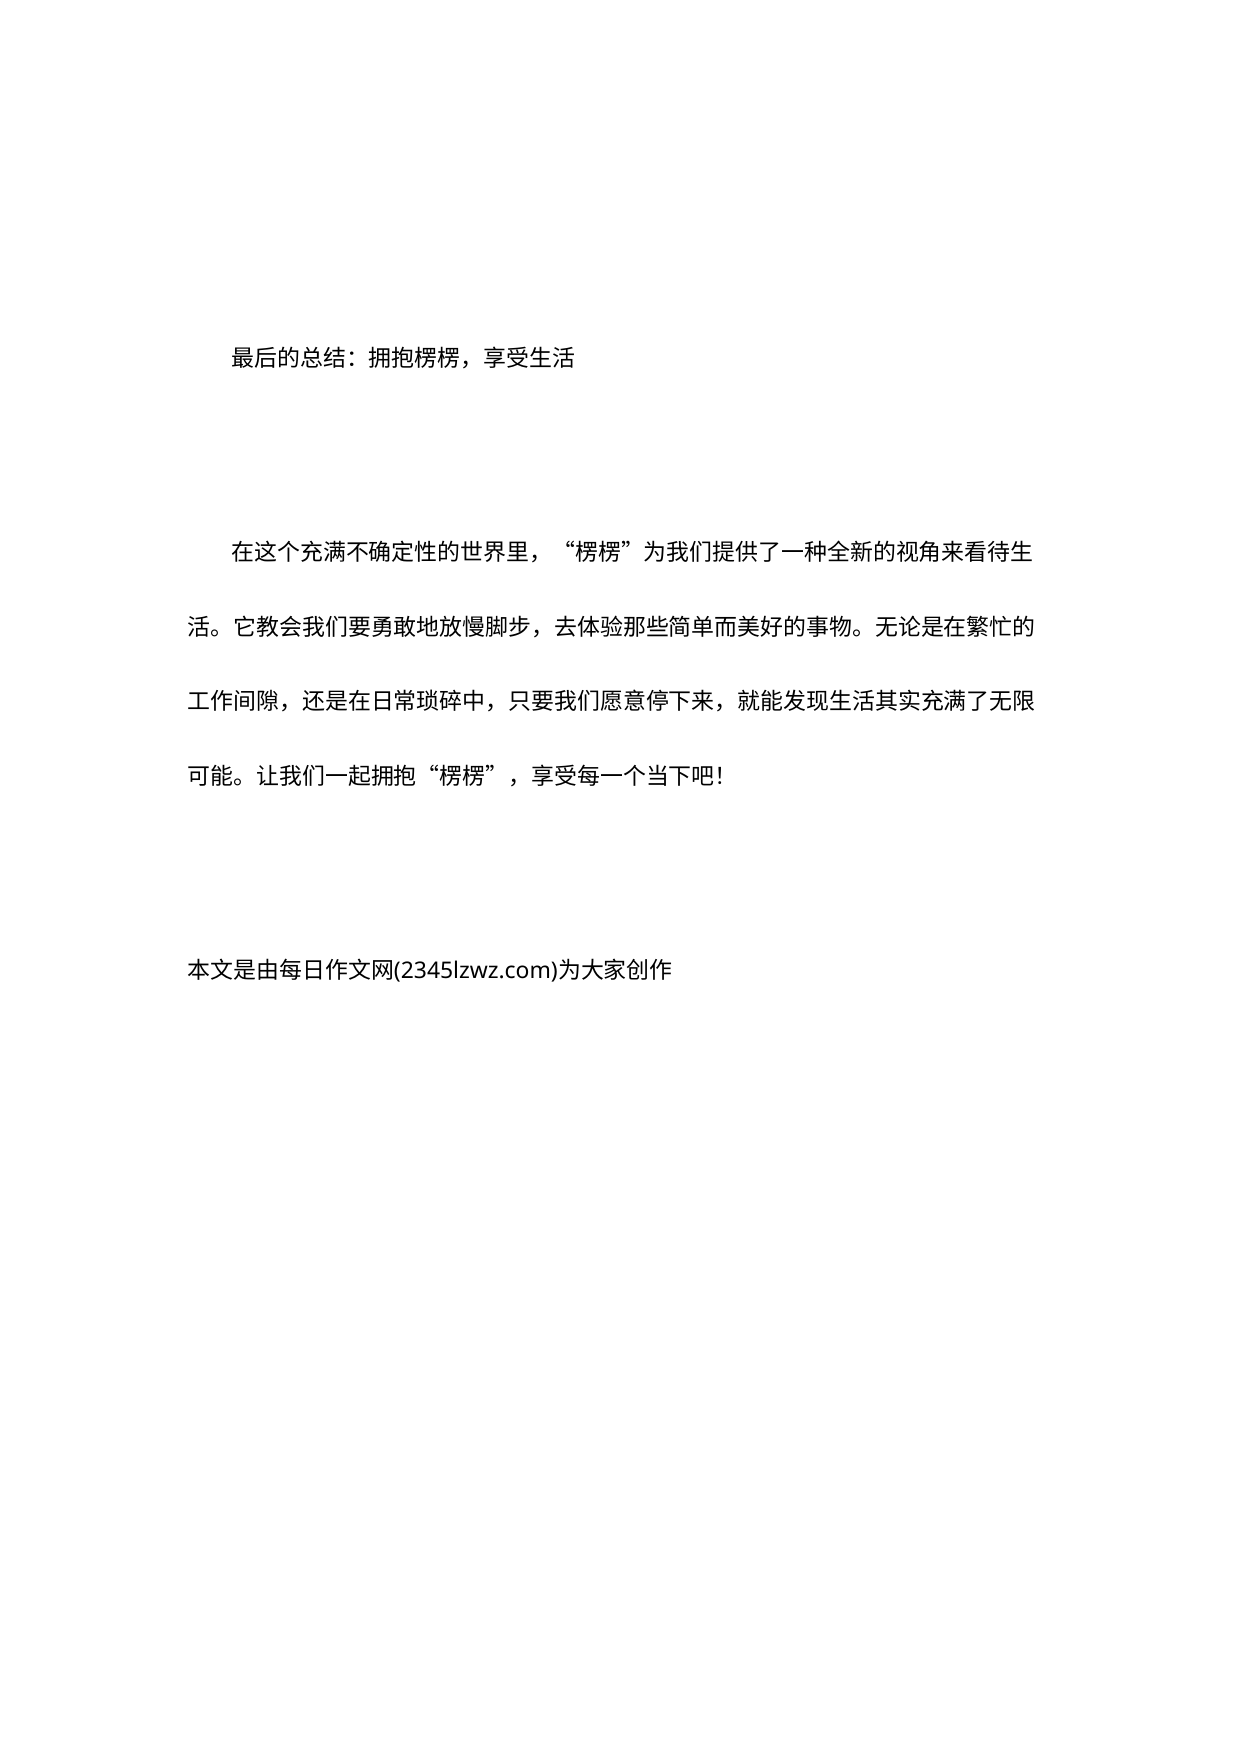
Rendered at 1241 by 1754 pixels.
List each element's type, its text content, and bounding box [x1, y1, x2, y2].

text 在这个充满不确定性的世界里，“楞楞”为我们提供了一种全新的视角来看待生活。它教会我们要勇敢地放慢脚步，去体验那些简单而美好的事物。无论是在繁忙的工作间隙，还是在日常琐碎中，只要我们愿意停下来，就能发现生活其实充满了无限可能。让我们一起拥抱“楞楞”，享受每一个当下吧！ [187, 518, 1053, 807]
text 最后的总结：拥抱楞楞，享受生活 [187, 323, 1053, 388]
text 本文是由每日作文网(2345lzwz.com)为大家创作 [187, 936, 1053, 1001]
